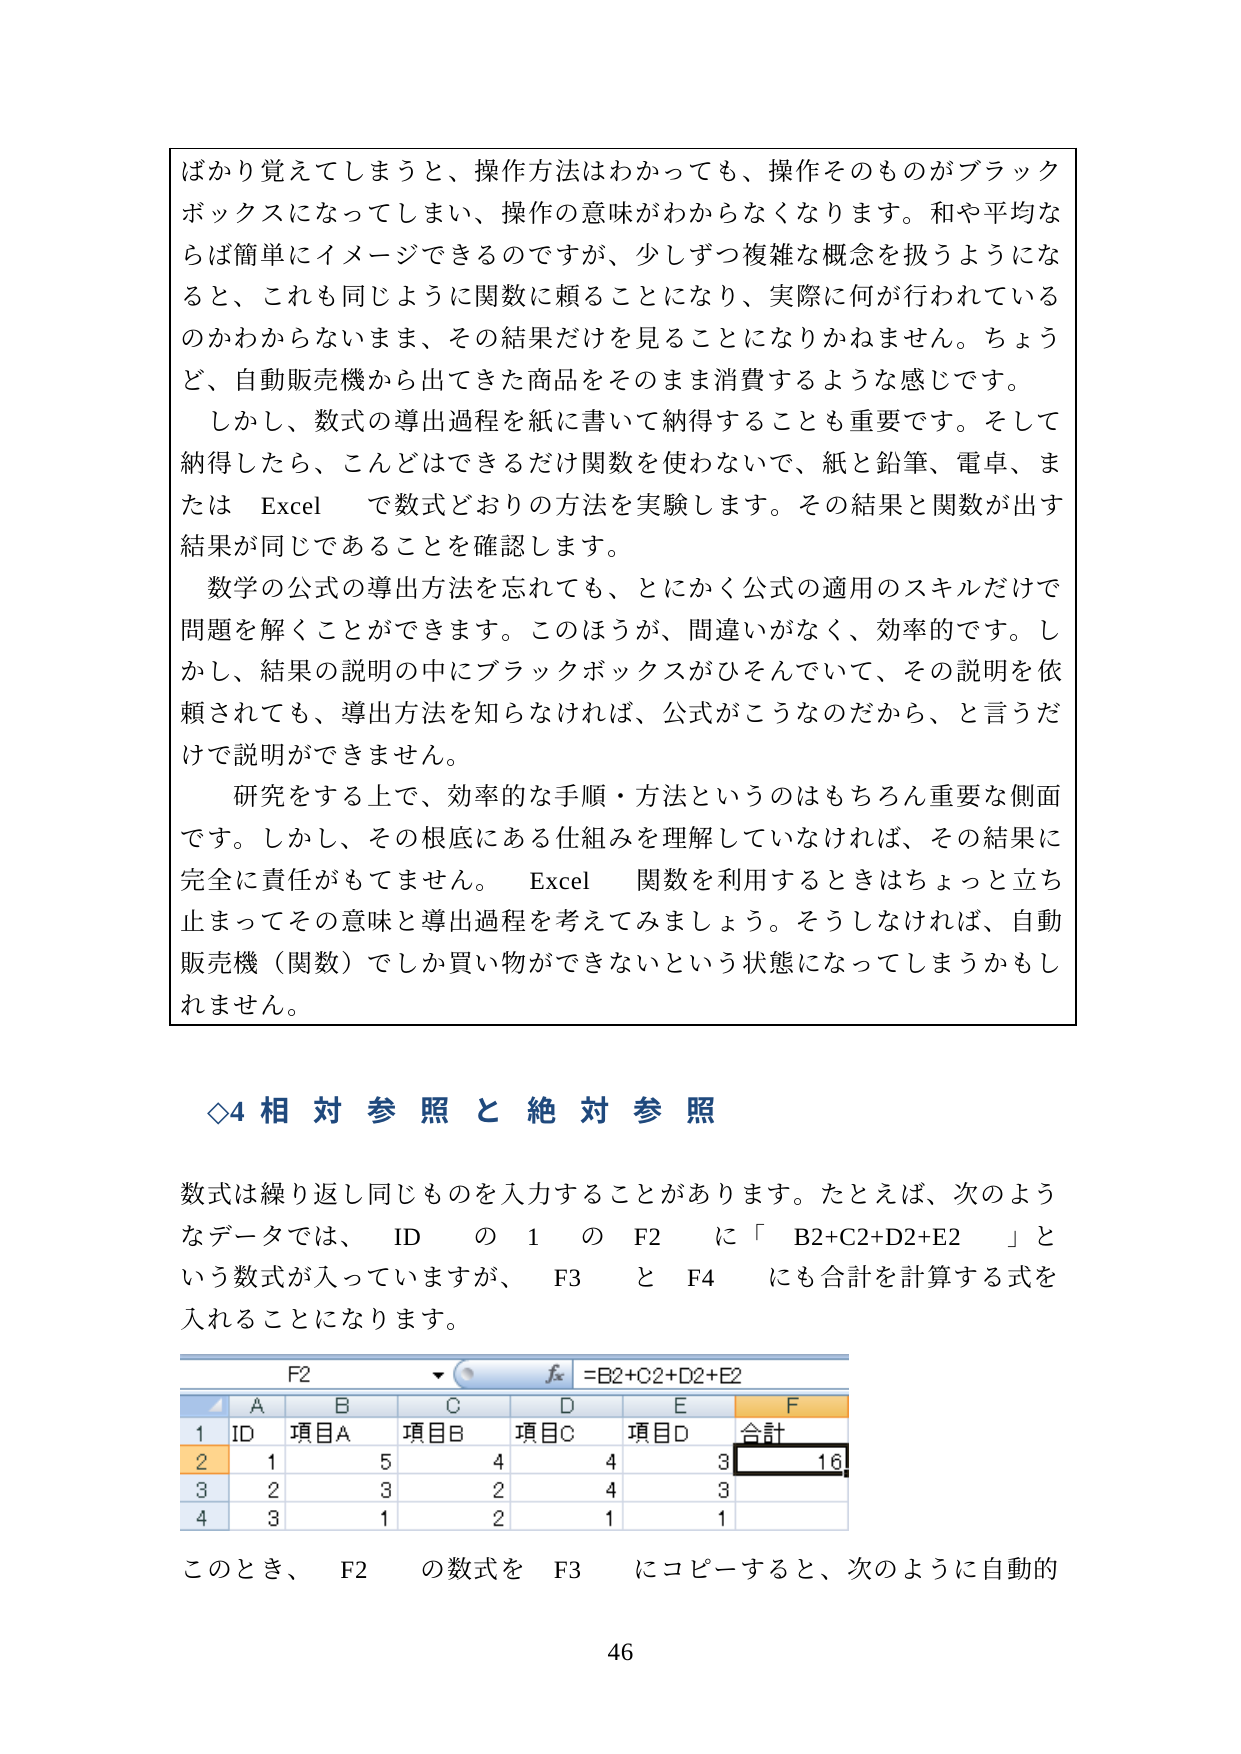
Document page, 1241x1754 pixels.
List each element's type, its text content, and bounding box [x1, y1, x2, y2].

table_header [171, 149, 1075, 1024]
subtitle 相対参照と絶対参照 [186, 1067, 1060, 1151]
text 数式は繰り返し同じものを入力することがあります。たとえば、次のようなデータでは、IDの1のF2に「B2+C2+D2+E2」という数式が入っていますが、F3とF4にも合計を計算する式を入れることになります。 [180, 1172, 1060, 1338]
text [180, 1547, 1060, 1588]
picture [180, 1354, 849, 1531]
